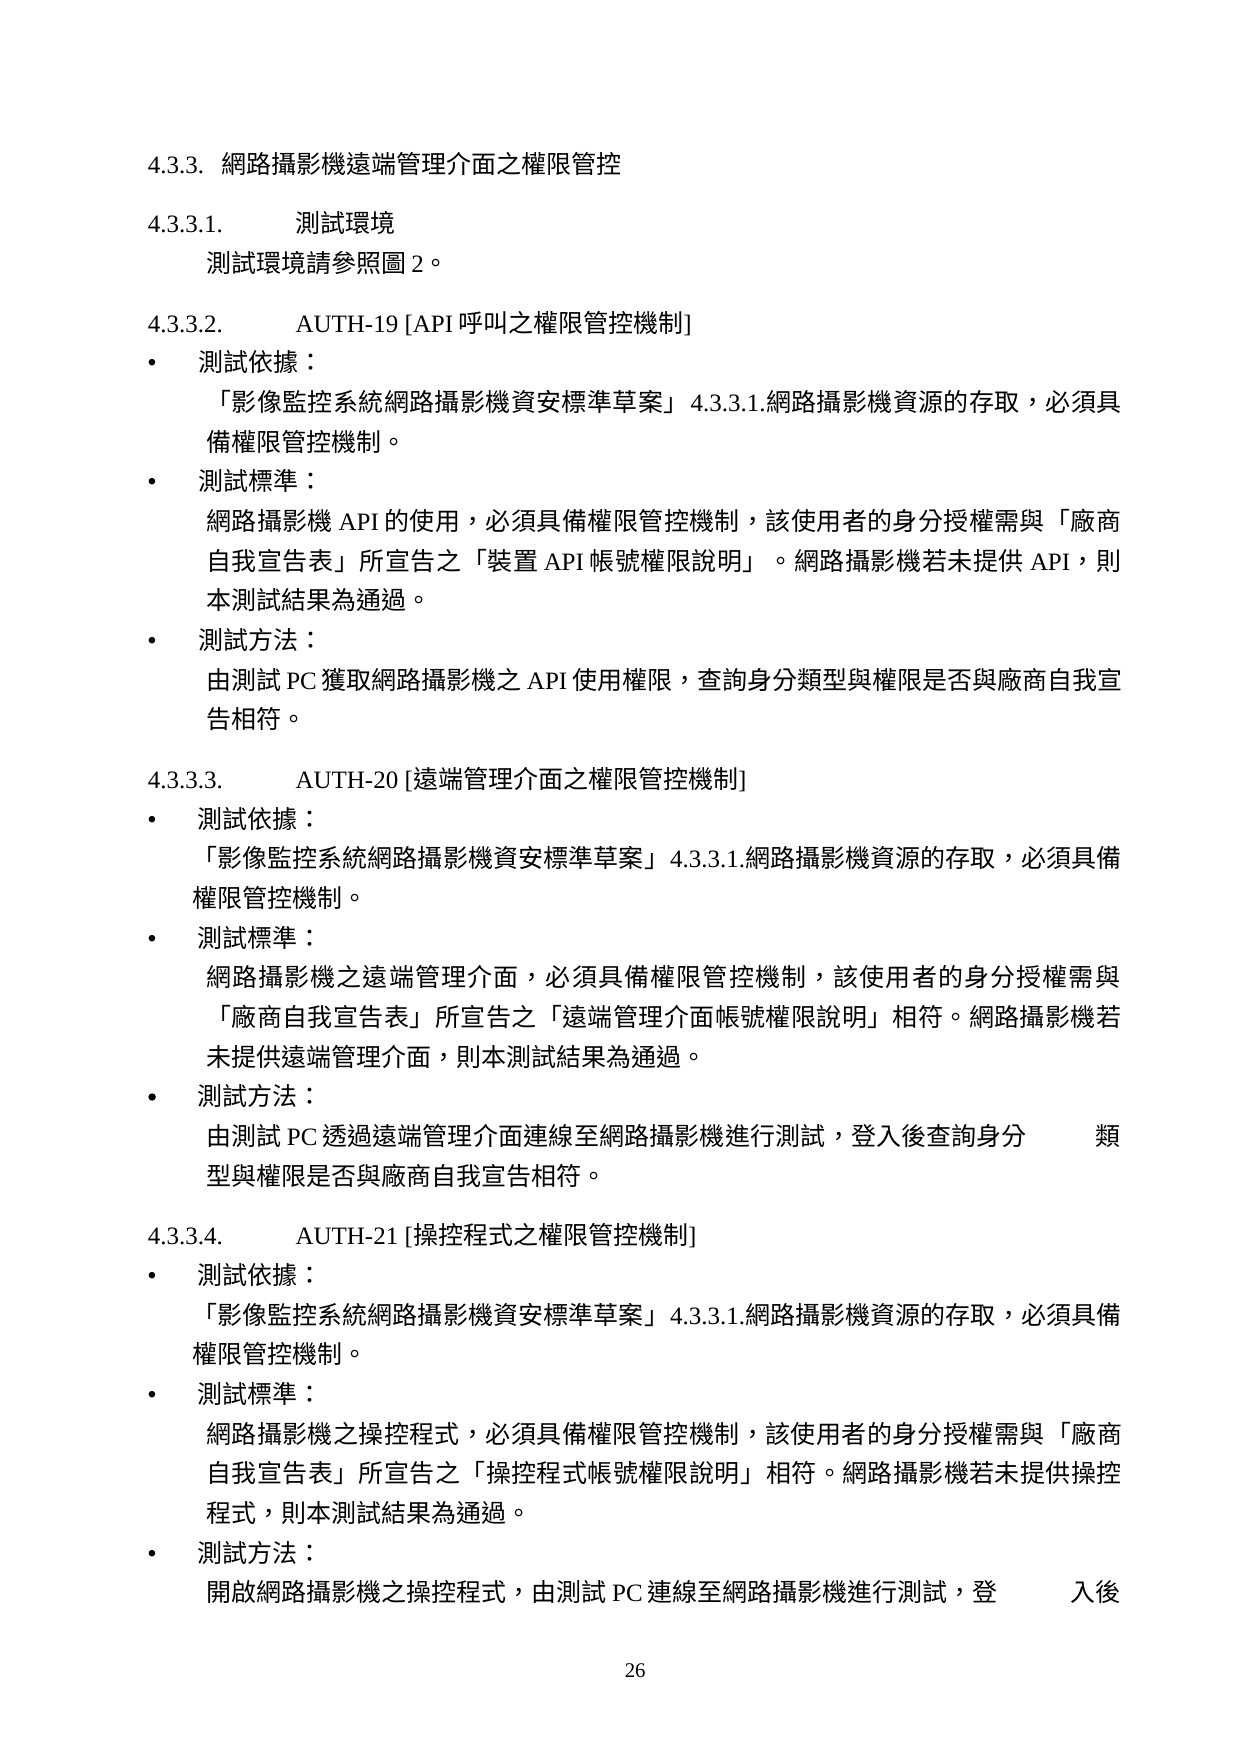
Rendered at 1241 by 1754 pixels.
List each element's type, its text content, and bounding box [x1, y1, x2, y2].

text 網路攝影機API的使用，必須具備權限管控機制，該使用者的身分授權需與「廠商自我宣告表」所宣告之「裝置API帳號權限說明」。網路攝影機若未提供API，則本測試結果為通過。 [206, 500, 1122, 619]
list 測試標準： [148, 1373, 1122, 1412]
list 「影像監控系統網路攝影機資安標準草案」4.3.3.1.網路攝影機資源的存取，必須具備權限管控機制。 [192, 837, 1122, 916]
list 「影像監控系統網路攝影機資安標準草案」4.3.3.1.網路攝影機資源的存取，必須具備權限管控機制。 [206, 381, 1122, 460]
list 測試標準： [148, 460, 1122, 500]
text 由測試PC獲取網路攝影機之API使用權限，查詢身分類型與權限是否與廠商自我宣告相符。 [206, 658, 1122, 738]
text 網路攝影機之操控程式，必須具備權限管控機制，該使用者的身分授權需與「廠商自我宣告表」所宣告之「操控程式帳號權限說明」相符。網路攝影機若未提供操控程式，則本測試結果為通過。 [206, 1412, 1122, 1532]
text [206, 1571, 1122, 1611]
list AUTH-19 [API呼叫之權限管控機制] [148, 301, 1122, 341]
list 測試方法： [148, 1075, 1122, 1115]
list 測試環境 [148, 202, 1122, 242]
list 測試依據： [148, 1254, 1122, 1293]
list 「影像監控系統網路攝影機資安標準草案」4.3.3.1.網路攝影機資源的存取，必須具備權限管控機制。 [192, 1293, 1122, 1373]
list 測試依據： [148, 797, 1122, 837]
list AUTH-21 [操控程式之權限管控機制] [148, 1214, 1122, 1254]
text 網路攝影機之遠端管理介面，必須具備權限管控機制，該使用者的身分授權需與「廠商自我宣告表」所宣告之「遠端管理介面帳號權限說明」相符。網路攝影機若未提供遠端管理介面，則本測試結果為通過。 [206, 956, 1122, 1075]
list 測試方法： [148, 1532, 1122, 1571]
list 測試依據： [148, 341, 1122, 381]
text 測試環境請參照圖2。 [206, 242, 1122, 282]
list 測試標準： [148, 916, 1122, 956]
list AUTH-20 [遠端管理介面之權限管控機制] [148, 758, 1122, 797]
list 網路攝影機遠端管理介面之權限管控 [148, 143, 1122, 182]
list 測試方法： [148, 619, 1122, 658]
text 由測試PC透過遠端管理介面連線至網路攝影機進行測試，登入後查詢身分 類型與權限是否與廠商自我宣告相符。 [206, 1115, 1122, 1194]
